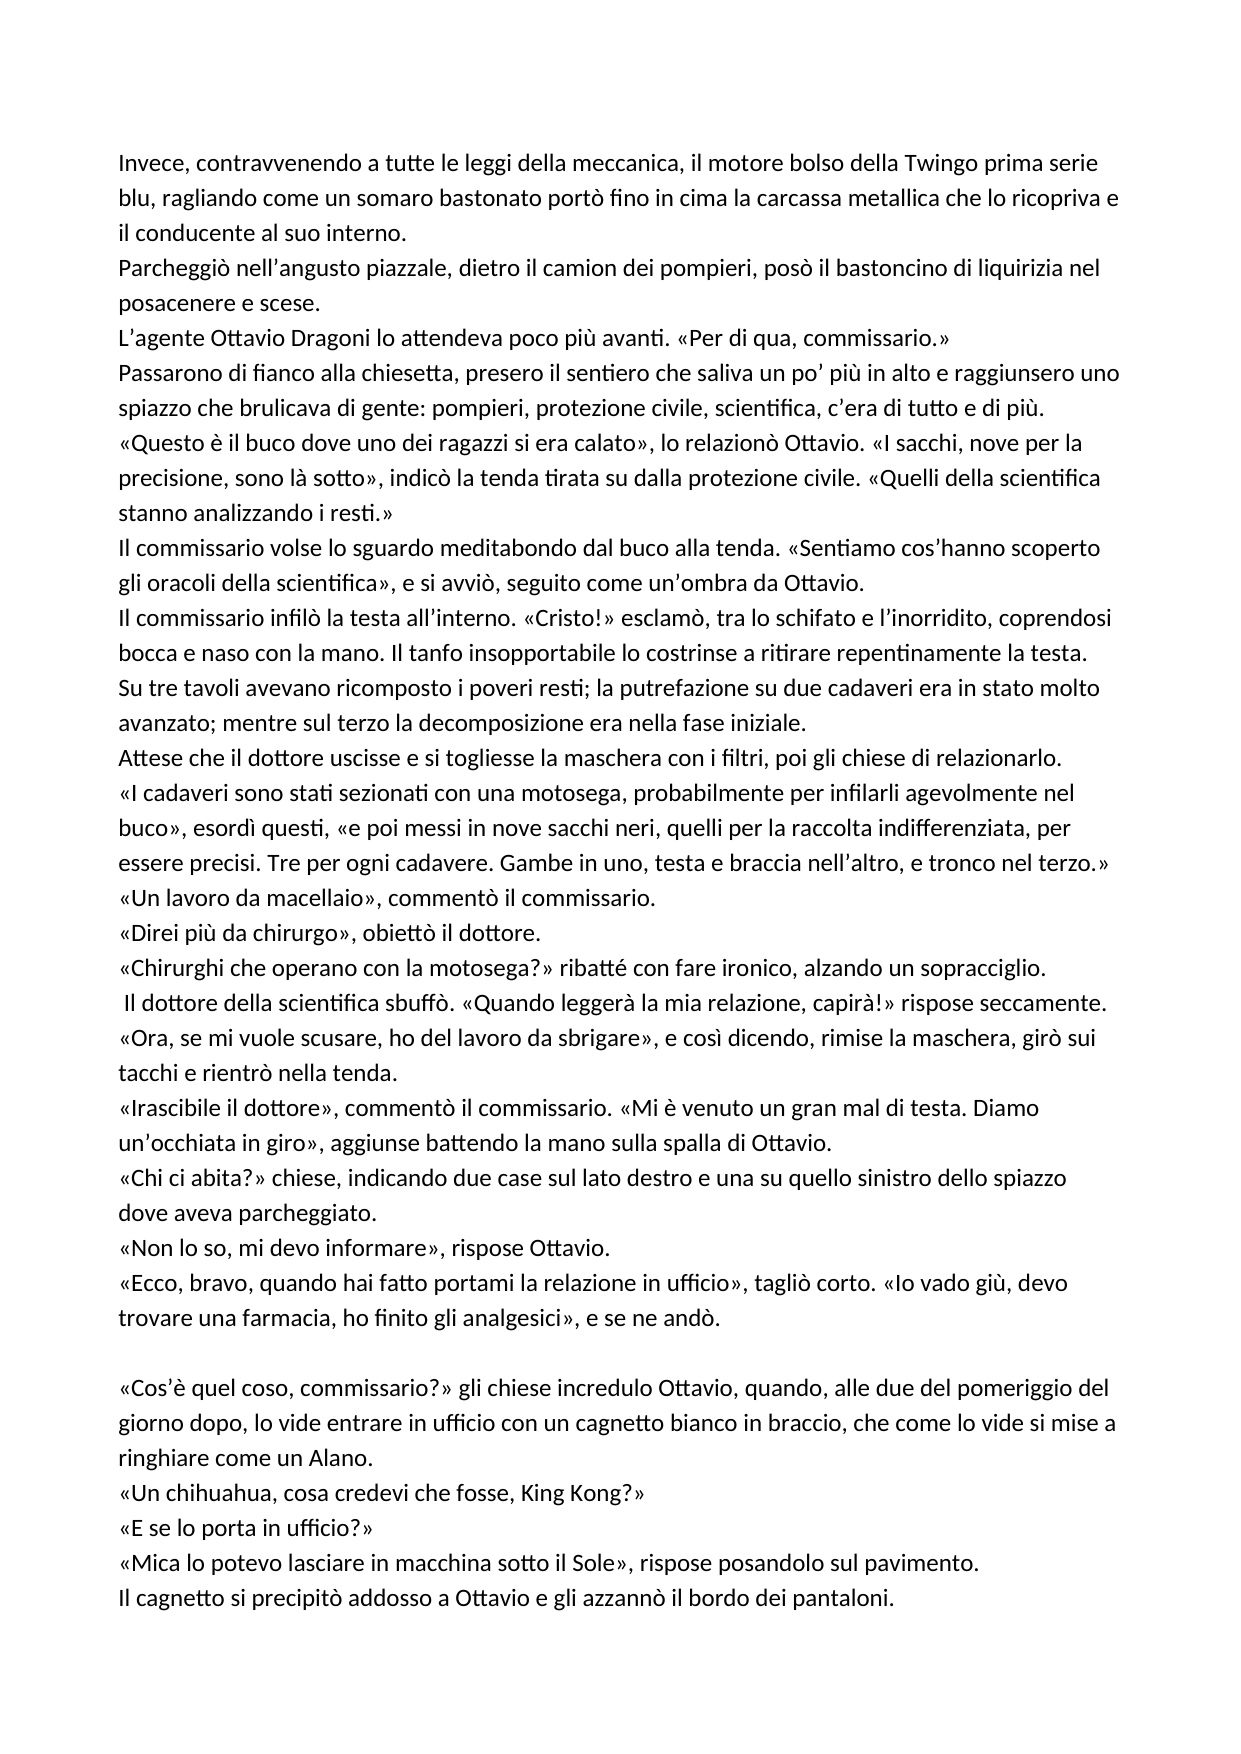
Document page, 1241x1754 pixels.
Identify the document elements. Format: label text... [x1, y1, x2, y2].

text «Mica lo potevo lasciare in macchina sotto il Sole», rispose posandolo sul pavimento. [118, 1548, 1122, 1578]
text «Ecco, bravo, quando hai fatto portami la relazione in ufficio», tagliò corto. «Io vado giù, devo trovare una farmacia, ho finito gli analgesici», e se ne andò. [118, 1268, 1122, 1333]
text «Questo è il buco dove uno dei ragazzi si era calato», lo relazionò Ottavio. «I sacchi, nove per la precisione, sono là sotto», indicò la tenda tirata su dalla protezione civile. «Quelli della scientifica stanno analizzando i resti.» [118, 428, 1122, 528]
text «I cadaveri sono stati sezionati con una motosega, probabilmente per infilarli agevolmente nel buco», esordì questi, «e poi messi in nove sacchi neri, quelli per la raccolta indifferenziata, per essere precisi. Tre per ogni cadavere. Gambe in uno, testa e braccia nell’altro, e tronco nel terzo.» [118, 778, 1122, 878]
text «Un chihuahua, cosa credevi che fosse, King Kong?» [118, 1478, 1122, 1508]
text Il dottore della scientifica sbuffò. «Quando leggerà la mia relazione, capirà!» rispose seccamente. «Ora, se mi vuole scusare, ho del lavoro da sbrigare», e così dicendo, rimise la maschera, girò sui tacchi e rientrò nella tenda. [118, 988, 1122, 1088]
text «E se lo porta in ufficio?» [118, 1513, 1122, 1543]
text «Chirurghi che operano con la motosega?» ribatté con fare ironico, alzando un sopracciglio. [118, 953, 1122, 983]
text Il cagnetto si precipitò addosso a Ottavio e gli azzannò il bordo dei pantaloni. [118, 1583, 1122, 1613]
text «Irascibile il dottore», commentò il commissario. «Mi è venuto un gran mal di testa. Diamo un’occhiata in giro», aggiunse battendo la mano sulla spalla di Ottavio. [118, 1093, 1122, 1158]
text «Chi ci abita?» chiese, indicando due case sul lato destro e una su quello sinistro dello spiazzo dove aveva parcheggiato. [118, 1163, 1122, 1228]
text Attese che il dottore uscisse e si togliesse la maschera con i filtri, poi gli chiese di relazionarlo. [118, 743, 1122, 773]
text Parcheggiò nell’angusto piazzale, dietro il camion dei pompieri, posò il bastoncino di liquirizia nel posacenere e scese. [118, 253, 1122, 318]
text «Cos’è quel coso, commissario?» gli chiese incredulo Ottavio, quando, alle due del pomeriggio del giorno dopo, lo vide entrare in ufficio con un cagnetto bianco in braccio, che come lo vide si mise a ringhiare come un Alano. [118, 1373, 1122, 1473]
text L’agente Ottavio Dragoni lo attendeva poco più avanti. «Per di qua, commissario.» [118, 323, 1122, 353]
text Invece, contravvenendo a tutte le leggi della meccanica, il motore bolso della Twingo prima serie blu, ragliando come un somaro bastonato portò fino in cima la carcassa metallica che lo ricopriva e il conducente al suo interno. [118, 148, 1122, 248]
text Passarono di fianco alla chiesetta, presero il sentiero che saliva un po’ più in alto e raggiunsero uno spiazzo che brulicava di gente: pompieri, protezione civile, scientifica, c’era di tutto e di più. [118, 358, 1122, 423]
text Il commissario infilò la testa all’interno. «Cristo!» esclamò, tra lo schifato e l’inorridito, coprendosi bocca e naso con la mano. Il tanfo insopportabile lo costrinse a ritirare repentinamente la testa. [118, 603, 1122, 668]
text Il commissario volse lo sguardo meditabondo dal buco alla tenda. «Sentiamo cos’hanno scoperto gli oracoli della scientifica», e si avviò, seguito come un’ombra da Ottavio. [118, 533, 1122, 598]
text «Un lavoro da macellaio», commentò il commissario. [118, 883, 1122, 913]
text «Non lo so, mi devo informare», rispose Ottavio. [118, 1233, 1122, 1263]
text «Direi più da chirurgo», obiettò il dottore. [118, 918, 1122, 948]
text Su tre tavoli avevano ricomposto i poveri resti; la putrefazione su due cadaveri era in stato molto avanzato; mentre sul terzo la decomposizione era nella fase iniziale. [118, 673, 1122, 738]
